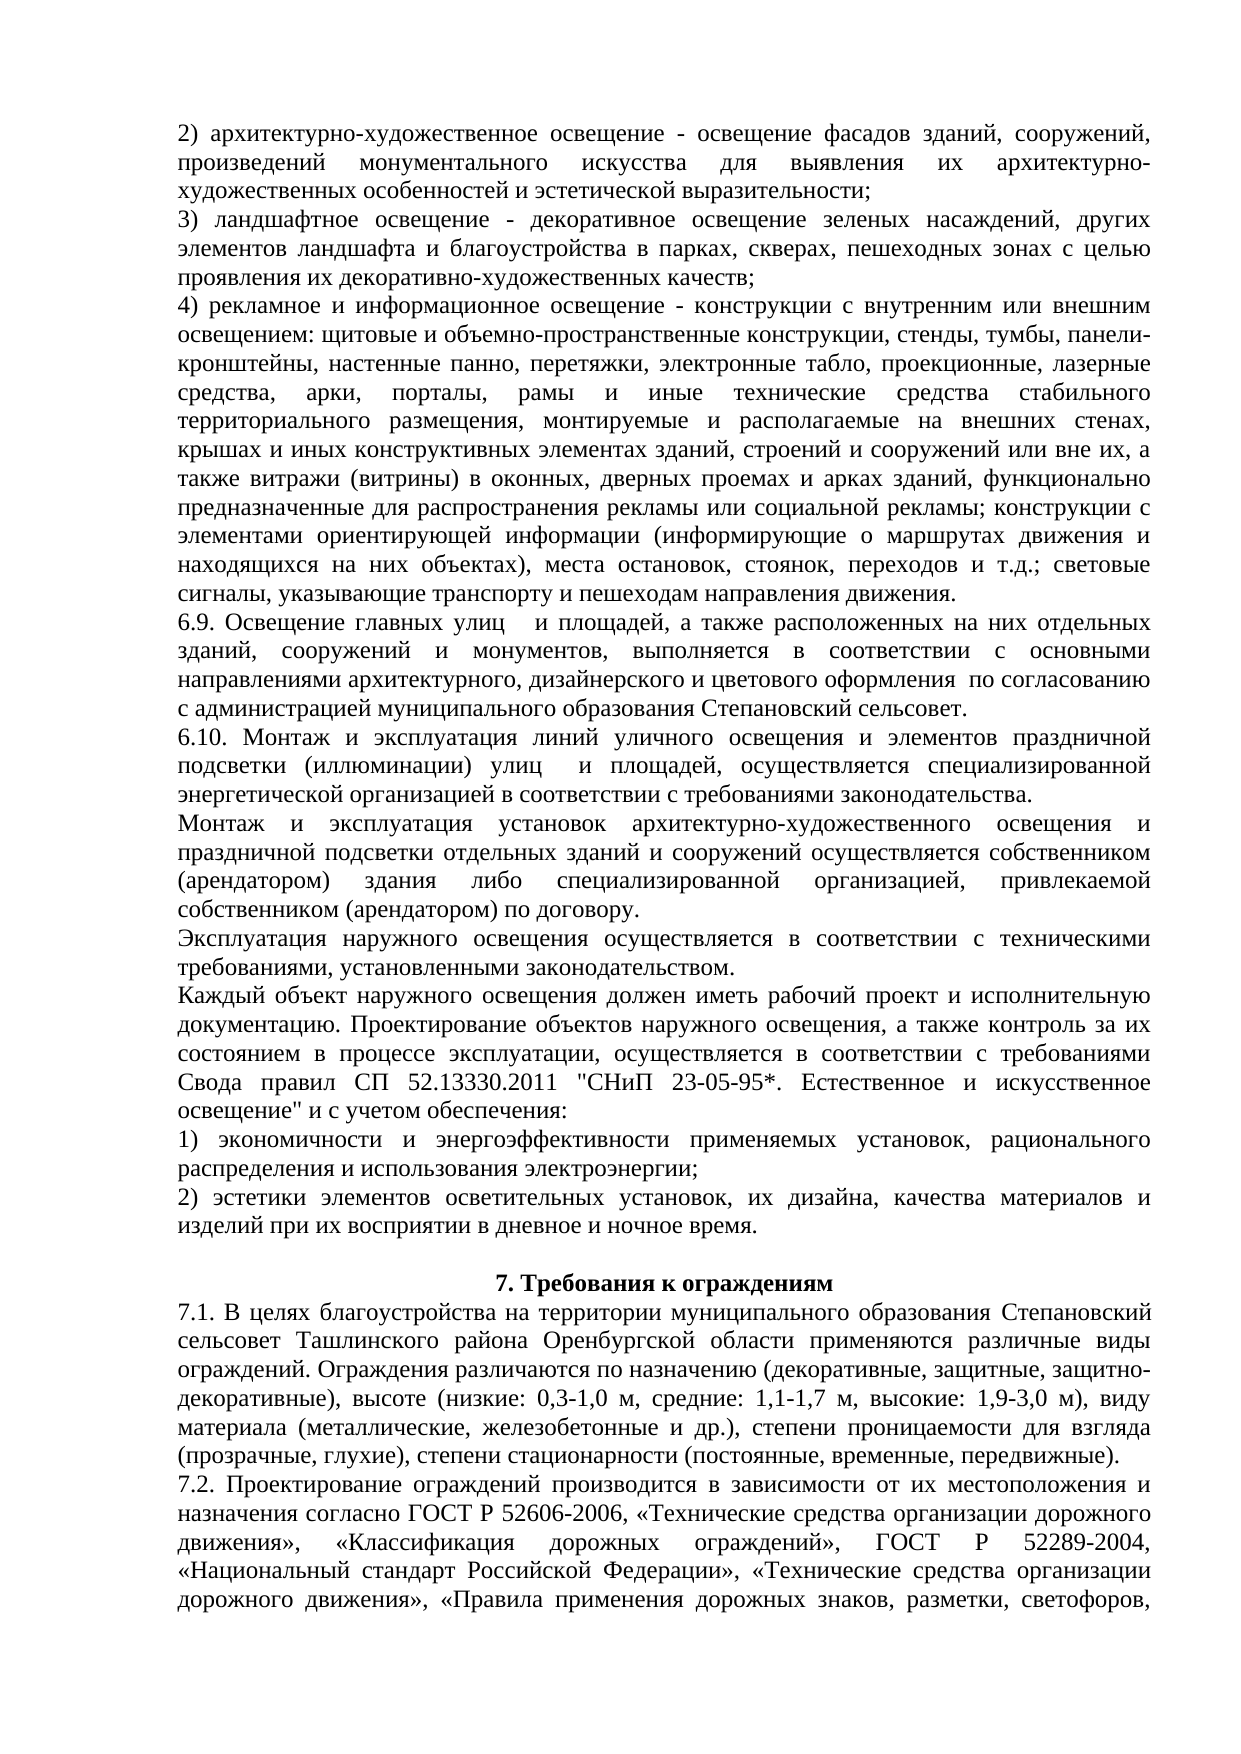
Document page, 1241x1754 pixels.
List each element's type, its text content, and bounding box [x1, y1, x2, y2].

text 6.9. Освещение главных улиц и площадей, а также расположенных на них отдельных зданий, сооружений и монументов, выполняется в соответствии с основными направлениями архитектурного, дизайнерского и цветового оформления по согласованию с администрацией муниципального образования Степановский сельсовет. [177, 607, 1152, 722]
text 2) эстетики элементов осветительных установок, их дизайна, качества материалов и изделий при их восприятии в дневное и ночное время. [177, 1182, 1152, 1239]
text 4) рекламное и информационное освещение - конструкции с внутренним или внешним освещением: щитовые и объемно-пространственные конструкции, стенды, тумбы, панели-кронштейны, настенные панно, перетяжки, электронные табло, проекционные, лазерные средства, арки, порталы, рамы и иные технические средства стабильного территориального размещения, монтируемые и располагаемые на внешних стенах, крышах и иных конструктивных элементах зданий, строений и сооружений или вне их, а также витражи (витрины) в оконных, дверных проемах и арках зданий, функционально предназначенные для распространения рекламы или социальной рекламы; конструкции с элементами ориентирующей информации (информирующие о маршрутах движения и находящихся на них объектах), места остановок, стоянок, переходов и т.д.; световые сигналы, указывающие транспорту и пешеходам направления движения. [177, 291, 1152, 607]
text 1) экономичности и энергоэффективности применяемых установок, рационального распределения и использования электроэнергии; [177, 1124, 1152, 1182]
text 6.10. Монтаж и эксплуатация линий уличного освещения и элементов праздничной подсветки (иллюминации) улиц и площадей, осуществляется специализированной энергетической организацией в соответствии с требованиями законодательства. [177, 722, 1152, 808]
text Эксплуатация наружного освещения осуществляется в соответствии с техническими требованиями, установленными законодательством. [177, 923, 1152, 981]
text Монтаж и эксплуатация установок архитектурно-художественного освещения и праздничной подсветки отдельных зданий и сооружений осуществляется собственником (арендатором) здания либо специализированной организацией, привлекаемой собственником (арендатором) по договору. [177, 808, 1152, 923]
text 2) архитектурно-художественное освещение - освещение фасадов зданий, сооружений, произведений монументального искусства для выявления их архитектурно-художественных особенностей и эстетической выразительности; [177, 118, 1152, 204]
text Каждый объект наружного освещения должен иметь рабочий проект и исполнительную документацию. Проектирование объектов наружного освещения, а также контроль за их состоянием в процессе эксплуатации, осуществляется в соответствии с требованиями Свода правил СП 52.13330.2011 "СНиП 23-05-95*. Естественное и искусственное освещение" и с учетом обеспечения: [177, 981, 1152, 1124]
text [177, 1469, 1152, 1613]
text 7.1. В целях благоустройства на территории муниципального образования Степановский сельсовет Ташлинского района Оренбургской области применяются различные виды ограждений. Ограждения различаются по назначению (декоративные, защитные, защитно-декоративные), высоте (низкие: 0,3-1,0 м, средние: 1,1-1,7 м, высокие: 1,9-3,0 м), виду материала (металлические, железобетонные и др.), степени проницаемости для взгляда (прозрачные, глухие), степени стационарности (постоянные, временные, передвижные). [177, 1297, 1152, 1469]
text 7. Требования к ограждениям [177, 1268, 1152, 1297]
text 3) ландшафтное освещение - декоративное освещение зеленых насаждений, других элементов ландшафта и благоустройства в парках, скверах, пешеходных зонах с целью проявления их декоративно-художественных качеств; [177, 204, 1152, 291]
